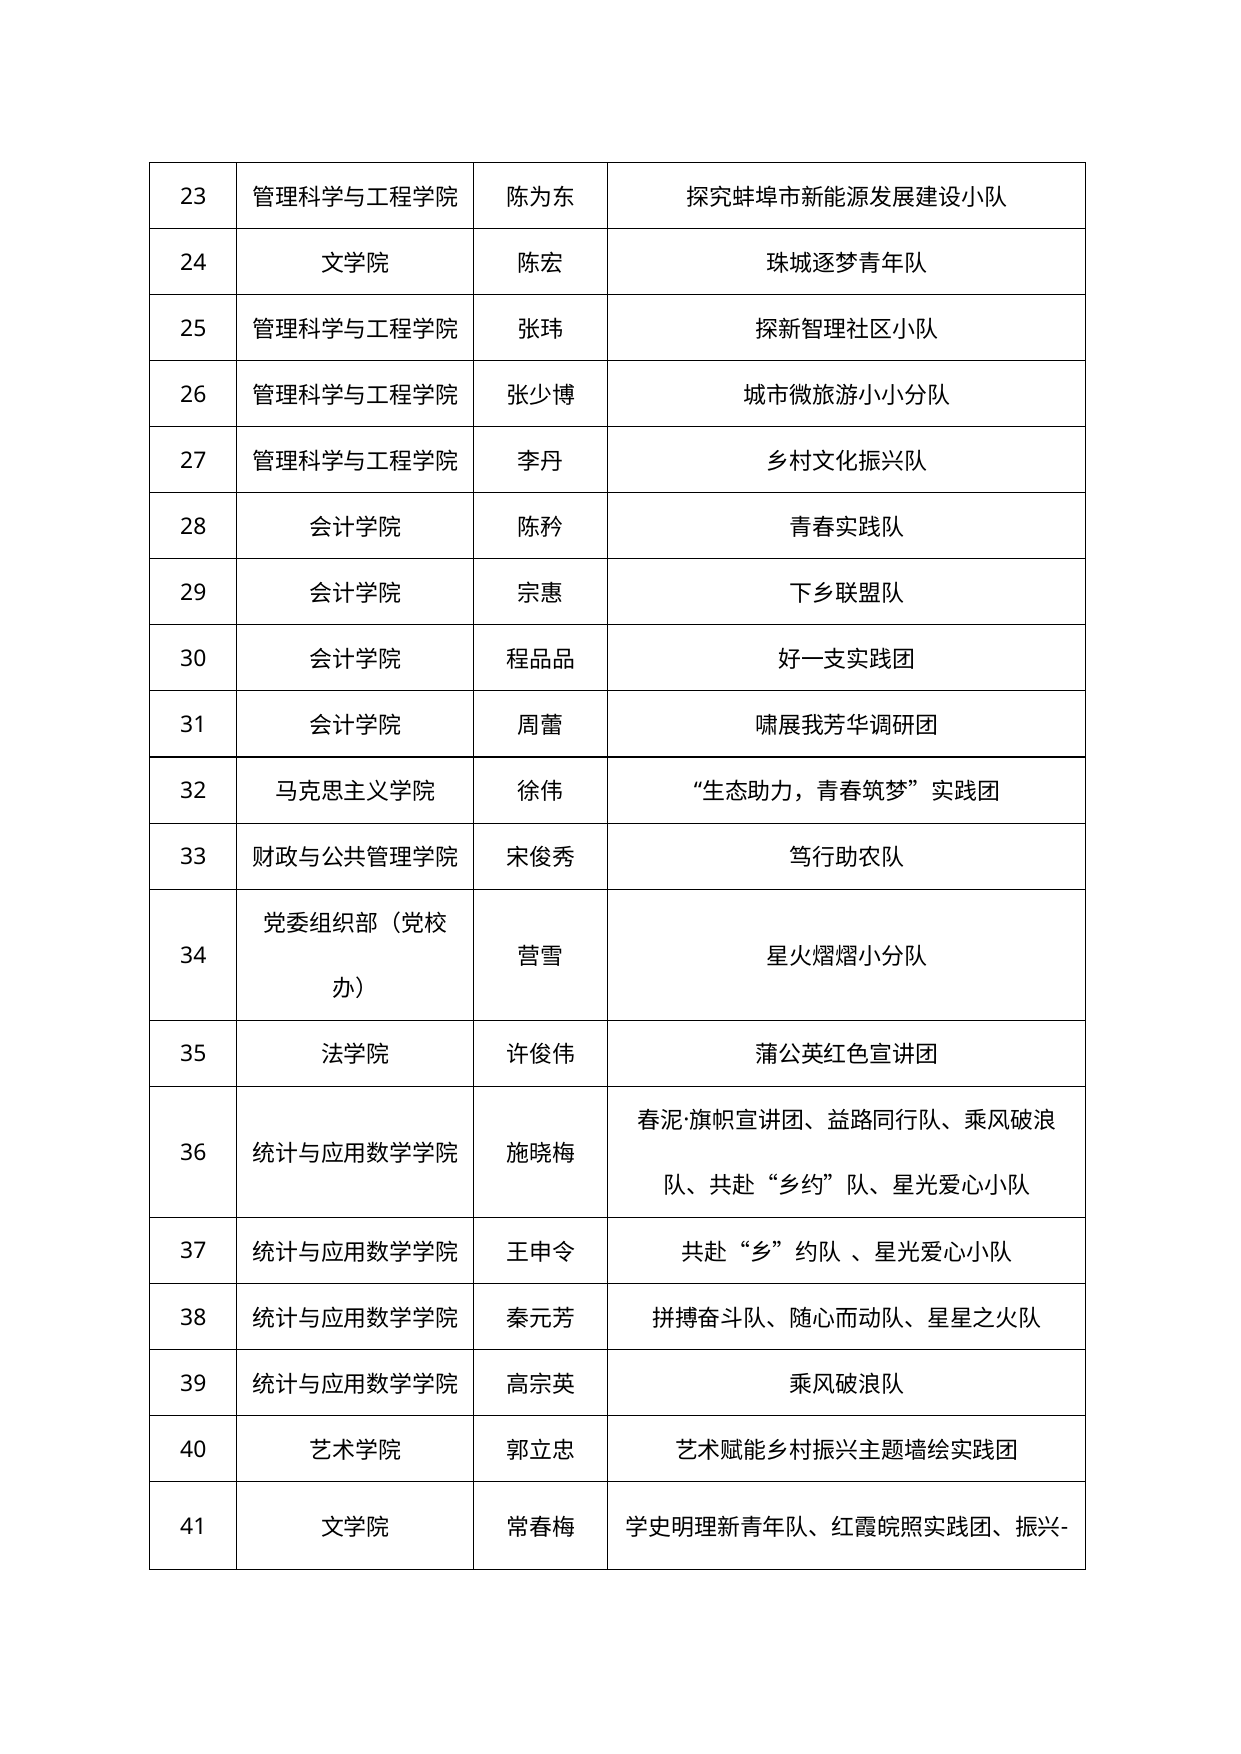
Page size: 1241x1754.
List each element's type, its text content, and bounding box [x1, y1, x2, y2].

table_cell 法学院 [237, 1021, 473, 1086]
table_cell 蒲公英红色宣讲团 [608, 1021, 1085, 1086]
table_cell 春泥·旗帜宣讲团、益路同行队、乘风破浪队、共赴“乡约”队、星光爱心小队 [608, 1087, 1085, 1217]
table_cell 统计与应用数学学院 [237, 1087, 473, 1217]
table_cell 会计学院 [237, 559, 473, 624]
table_cell 好一支实践团 [608, 625, 1085, 690]
table_cell 统计与应用数学学院 [237, 1218, 473, 1283]
table_cell 常春梅 [474, 1482, 607, 1569]
table_cell 党委组织部（党校办） [237, 890, 473, 1019]
table_cell 管理科学与工程学院 [237, 295, 473, 360]
table_cell 探究蚌埠市新能源发展建设小队 [608, 163, 1085, 228]
table_cell 35 [150, 1021, 236, 1086]
table_cell 艺术赋能乡村振兴主题墙绘实践团 [608, 1416, 1085, 1481]
table_cell 王申令 [474, 1218, 607, 1283]
table_cell 下乡联盟队 [608, 559, 1085, 624]
table_cell 许俊伟 [474, 1021, 607, 1086]
table_cell 珠城逐梦青年队 [608, 229, 1085, 294]
table_cell 探新智理社区小队 [608, 295, 1085, 360]
table_cell 共赴“乡”约队 、星光爱心小队 [608, 1218, 1085, 1283]
table_cell 施晓梅 [474, 1087, 607, 1217]
table_cell “生态助力，青春筑梦”实践团 [608, 758, 1085, 822]
table_cell 34 [150, 890, 236, 1019]
table_cell 会计学院 [237, 691, 473, 756]
table_cell 26 [150, 361, 236, 426]
table_cell 27 [150, 427, 236, 492]
table_cell 23 [150, 163, 236, 228]
table_cell 管理科学与工程学院 [237, 163, 473, 228]
table_cell 统计与应用数学学院 [237, 1350, 473, 1415]
table_cell 乘风破浪队 [608, 1350, 1085, 1415]
table_cell 宗惠 [474, 559, 607, 624]
table_cell 文学院 [237, 229, 473, 294]
table_cell 艺术学院 [237, 1416, 473, 1481]
table_cell 啸展我芳华调研团 [608, 691, 1085, 756]
table_cell 文学院 [237, 1482, 473, 1569]
table_cell 32 [150, 758, 236, 822]
table_cell 36 [150, 1087, 236, 1217]
table_cell 41 [150, 1482, 236, 1569]
table_cell 郭立忠 [474, 1416, 607, 1481]
table_cell 陈宏 [474, 229, 607, 294]
table_cell 徐伟 [474, 758, 607, 822]
table_cell 秦元芳 [474, 1284, 607, 1349]
table_cell 周蕾 [474, 691, 607, 756]
table_cell 马克思主义学院 [237, 758, 473, 822]
table_cell 笃行助农队 [608, 824, 1085, 888]
table_cell 营雪 [474, 890, 607, 1019]
table_cell 管理科学与工程学院 [237, 427, 473, 492]
table_cell 30 [150, 625, 236, 690]
table_cell 39 [150, 1350, 236, 1415]
table_cell 星火熠熠小分队 [608, 890, 1085, 1019]
table_cell 31 [150, 691, 236, 756]
table_cell 陈为东 [474, 163, 607, 228]
table_cell 程品品 [474, 625, 607, 690]
table_cell 会计学院 [237, 493, 473, 558]
table_cell 财政与公共管理学院 [237, 824, 473, 888]
table_cell 29 [150, 559, 236, 624]
table_cell 高宗英 [474, 1350, 607, 1415]
table_cell 张少博 [474, 361, 607, 426]
table_cell 宋俊秀 [474, 824, 607, 888]
table_cell 陈矜 [474, 493, 607, 558]
table_cell 33 [150, 824, 236, 888]
table_cell 25 [150, 295, 236, 360]
table_cell 24 [150, 229, 236, 294]
table_cell 统计与应用数学学院 [237, 1284, 473, 1349]
table_cell 管理科学与工程学院 [237, 361, 473, 426]
table_cell 38 [150, 1284, 236, 1349]
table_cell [608, 1482, 1085, 1569]
table_cell 28 [150, 493, 236, 558]
table_cell 拼搏奋斗队、随心而动队、星星之火队 [608, 1284, 1085, 1349]
table_cell 乡村文化振兴队 [608, 427, 1085, 492]
table_cell 会计学院 [237, 625, 473, 690]
table_cell 40 [150, 1416, 236, 1481]
table_cell 37 [150, 1218, 236, 1283]
table_cell 张玮 [474, 295, 607, 360]
table_cell 城市微旅游小小分队 [608, 361, 1085, 426]
table_cell 李丹 [474, 427, 607, 492]
table_cell 青春实践队 [608, 493, 1085, 558]
